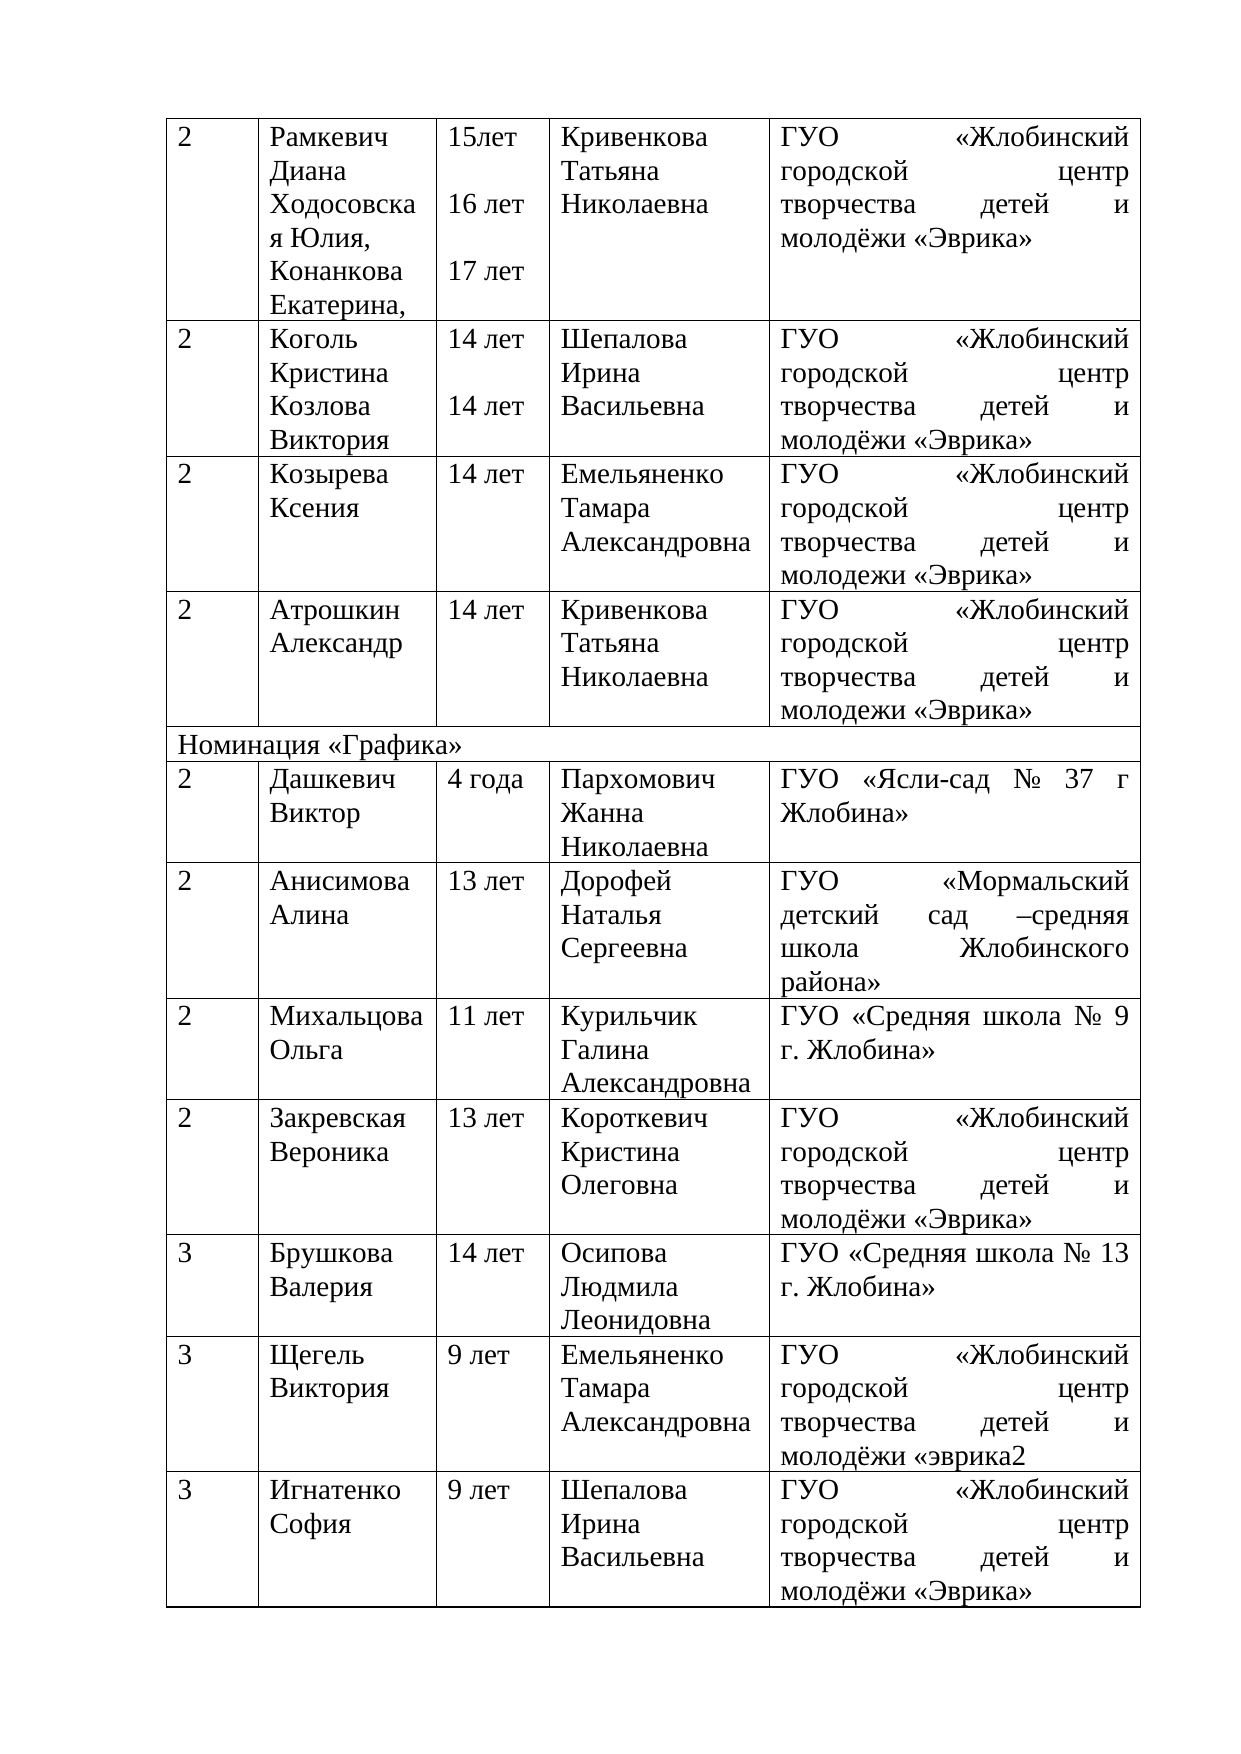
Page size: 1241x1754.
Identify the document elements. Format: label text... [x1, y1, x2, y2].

table_cell Дорофей Наталья Сергеевна [550, 863, 769, 997]
table_cell ГУО «Жлобинский городской центр творчества детей и молодёжи «Эврика» [770, 321, 1140, 456]
table_cell Короткевич Кристина Олеговна [550, 1100, 769, 1234]
table_cell 2 [167, 1100, 258, 1234]
table_cell 9 лет [437, 1337, 549, 1471]
table_cell Коголь Кристина Козлова Виктория [259, 321, 436, 456]
table_cell Емельяненко Тамара Александровна [550, 457, 769, 591]
table_cell Игнатенко София [259, 1472, 436, 1606]
table_cell 3 [167, 1235, 258, 1336]
table_cell Пархомович Жанна Николаевна [550, 762, 769, 862]
table_cell ГУО «Жлобинский городской центр творчества детей и молодёжи «Эврика» [770, 119, 1140, 320]
table_cell 11 лет [437, 999, 549, 1099]
table_cell ГУО «Средняя школа № 9 г. Жлобина» [770, 999, 1140, 1099]
table_cell ГУО «Средняя школа № 13 г. Жлобина» [770, 1235, 1140, 1336]
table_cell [770, 1472, 1140, 1606]
table_cell Осипова Людмила Леонидовна [550, 1235, 769, 1336]
table_cell 14 лет 14 лет [437, 321, 549, 456]
table_cell 2 [167, 762, 258, 862]
table_cell Брушкова Валерия [259, 1235, 436, 1336]
table_cell 9 лет [437, 1472, 549, 1606]
table_cell Рамкевич Диана Ходосовская Юлия, Конанкова Екатерина, [259, 119, 436, 320]
table_cell Курильчик Галина Александровна [550, 999, 769, 1099]
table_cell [550, 1472, 769, 1606]
table_cell 2 [167, 592, 258, 726]
table_cell 13 лет [437, 863, 549, 997]
table_cell Козырева Ксения [259, 457, 436, 591]
table_cell 14 лет [437, 1235, 549, 1336]
table_cell ГУО «Ясли-сад № 37 г Жлобина» [770, 762, 1140, 862]
table_cell Кривенкова Татьяна Николаевна [550, 119, 769, 320]
table_cell Атрошкин Александр [259, 592, 436, 726]
table_cell Анисимова Алина [259, 863, 436, 997]
table_cell 2 [167, 457, 258, 591]
table_cell Кривенкова Татьяна Николаевна [550, 592, 769, 726]
table_cell Закревская Вероника [259, 1100, 436, 1234]
table_cell ГУО «Мормальский детский сад –средняя школа Жлобинского района» [770, 863, 1140, 997]
table_cell 4 года [437, 762, 549, 862]
table_cell 2 [167, 321, 258, 456]
table_cell Емельяненко Тамара Александровна [550, 1337, 769, 1471]
table_cell 3 [167, 1472, 258, 1606]
table_cell 2 [167, 119, 258, 320]
table_cell Дашкевич Виктор [259, 762, 436, 862]
table_cell ГУО «Жлобинский городской центр творчества детей и молодёжи «Эврика» [770, 1100, 1140, 1234]
table_cell Щегель Виктория [259, 1337, 436, 1471]
table_cell 14 лет [437, 592, 549, 726]
table_cell 14 лет [437, 457, 549, 591]
table_cell 3 [167, 1337, 258, 1471]
table_cell 13 лет [437, 1100, 549, 1234]
table_cell 15лет 16 лет 17 лет [437, 119, 549, 320]
table_cell Михальцова Ольга [259, 999, 436, 1099]
table_cell ГУО «Жлобинский городской центр творчества детей и молодежи «Эврика» [770, 457, 1140, 591]
table_cell Шепалова Ирина Васильевна [550, 321, 769, 456]
table_cell Номинация «Графика» [167, 727, 1140, 761]
table_cell 2 [167, 863, 258, 997]
table_cell ГУО «Жлобинский городской центр творчества детей и молодежи «Эврика» [770, 592, 1140, 726]
table_cell ГУО «Жлобинский городской центр творчества детей и молодёжи «эврика2 [770, 1337, 1140, 1471]
table_cell 2 [167, 999, 258, 1099]
